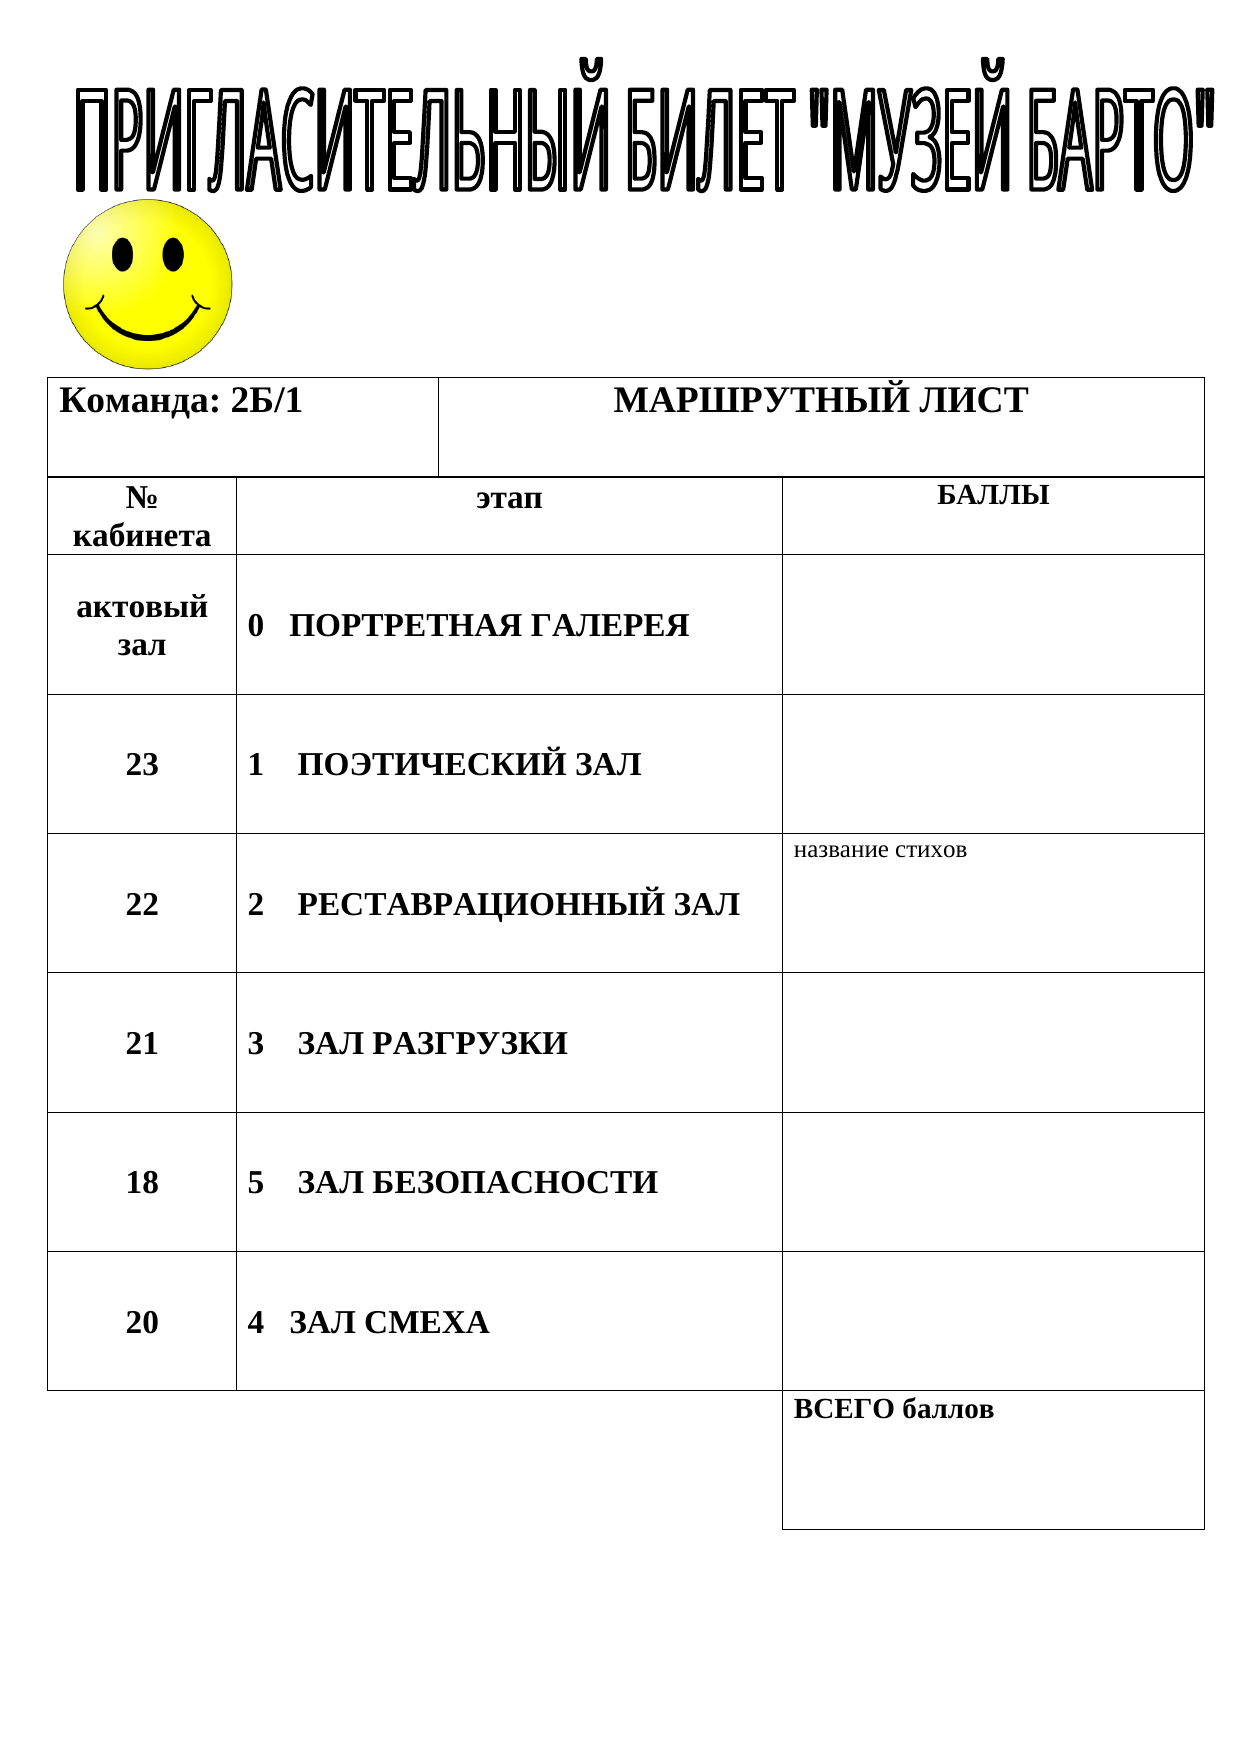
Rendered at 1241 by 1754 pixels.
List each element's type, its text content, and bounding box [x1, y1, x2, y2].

table_cell 18 [48, 1113, 236, 1251]
table_header Команда: 2Б/1 [48, 378, 438, 476]
table_cell ВСЕГО баллов [783, 1391, 1204, 1529]
table_cell название стихов [783, 834, 1204, 972]
table_cell БАЛЛЫ [783, 478, 1204, 554]
table_cell 22 [48, 834, 236, 972]
table_cell 3 ЗАЛ РАЗГРУЗКИ [237, 973, 782, 1112]
picture [59, 195, 236, 373]
table_header МАРШРУТНЫЙ ЛИСТ [439, 378, 1204, 476]
table_cell [783, 973, 1204, 1112]
table_cell [783, 695, 1204, 833]
table_cell актовый зал [48, 555, 236, 693]
table_cell № кабинета [48, 478, 236, 554]
table_cell 0 ПОРТРЕТНАЯ ГАЛЕРЕЯ [237, 555, 782, 693]
table_cell 4 ЗАЛ СМЕХА [237, 1252, 782, 1390]
table_cell [783, 1252, 1204, 1390]
table_cell 20 [48, 1252, 236, 1390]
table_cell 5 ЗАЛ БЕЗОПАСНОСТИ [237, 1113, 782, 1251]
table_cell этап [237, 478, 782, 554]
table_cell [783, 1113, 1204, 1251]
table_cell [783, 555, 1204, 693]
table_cell 1 ПОЭТИЧЕСКИЙ ЗАЛ [237, 695, 782, 833]
table_cell 23 [48, 695, 236, 833]
table_cell 21 [48, 973, 236, 1112]
table_cell 2 РЕСТАВРАЦИОННЫЙ ЗАЛ [237, 834, 782, 972]
